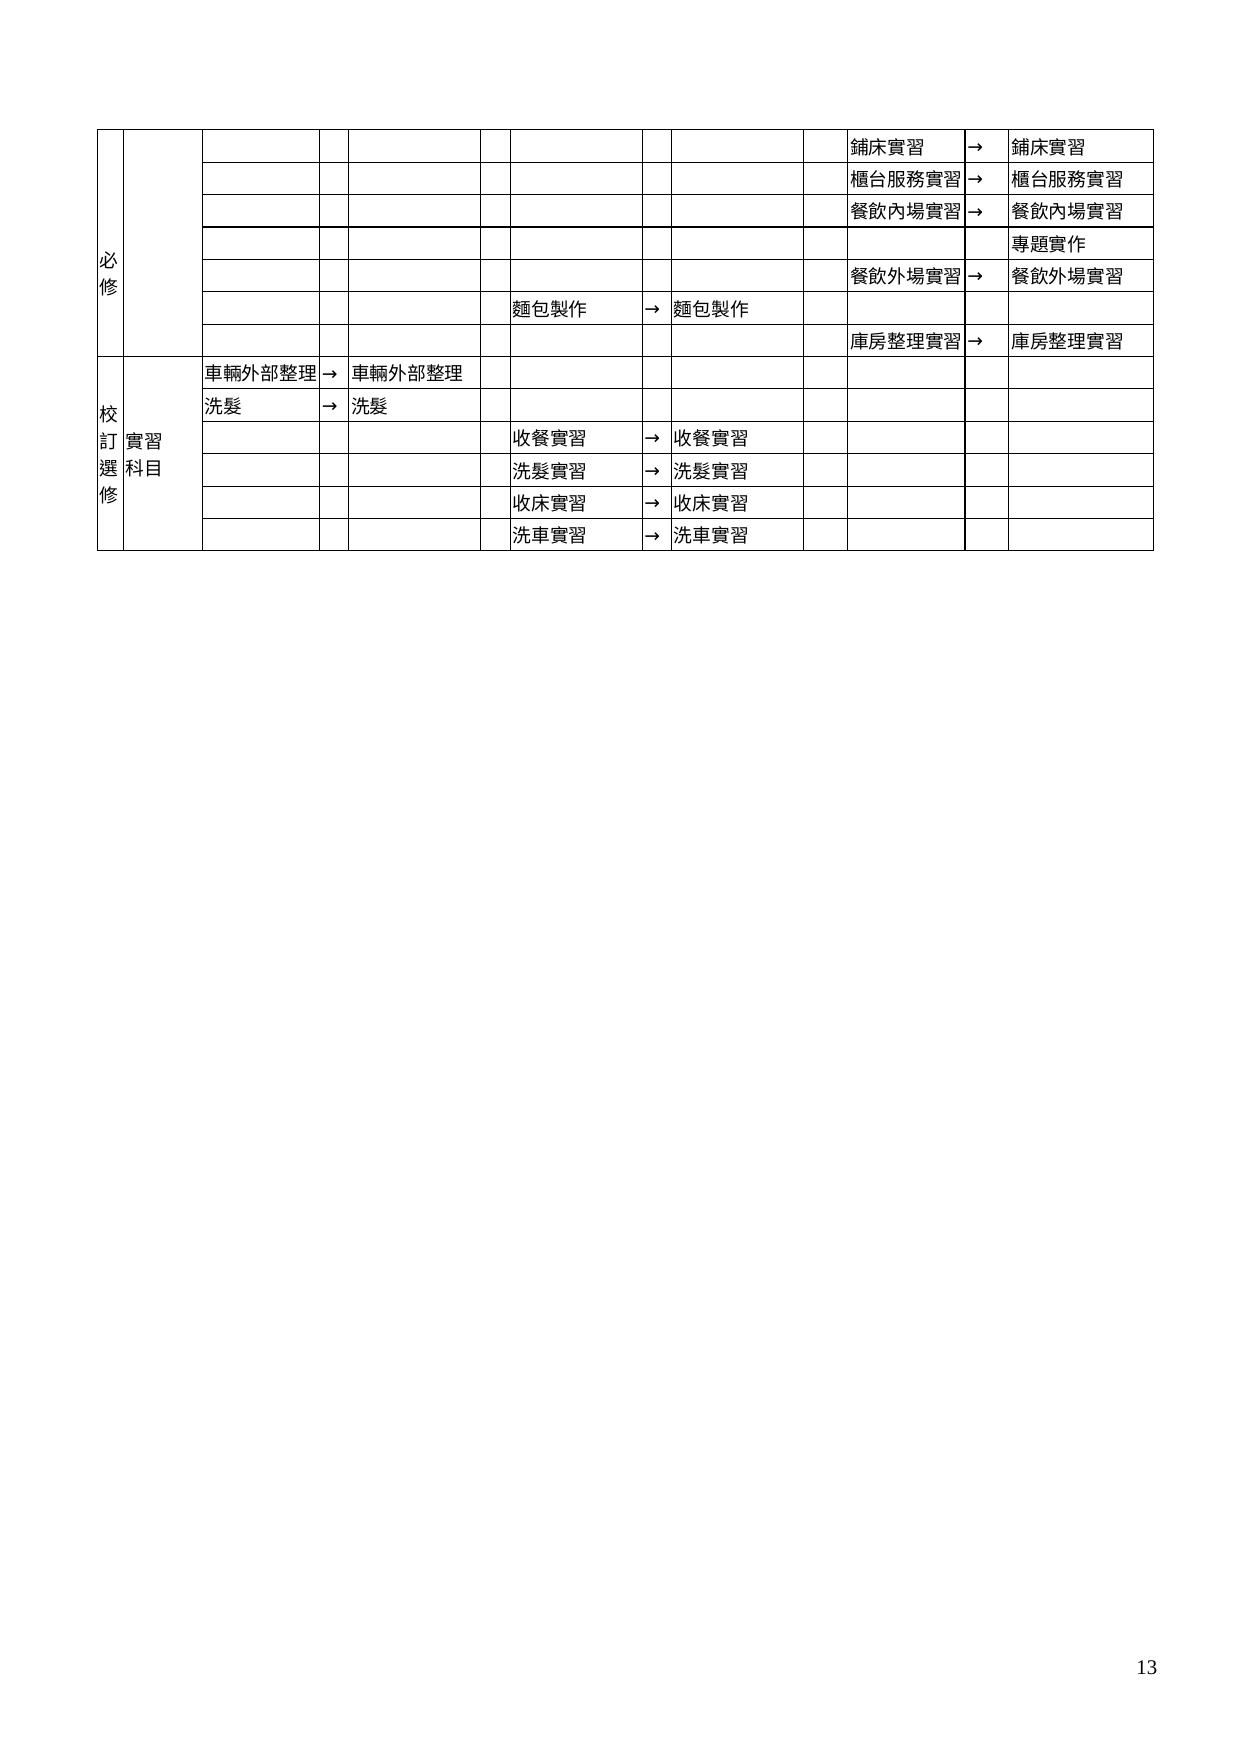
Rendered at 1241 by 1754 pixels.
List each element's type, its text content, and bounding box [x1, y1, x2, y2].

table_cell [511, 228, 642, 259]
table_cell [804, 260, 847, 291]
table_cell 庫房整理實習 [1009, 325, 1153, 356]
table_cell 洗車實習 [511, 519, 642, 550]
table_cell [804, 228, 847, 259]
table_cell [848, 454, 964, 486]
table_cell [804, 487, 847, 518]
table_cell [481, 454, 510, 486]
table_cell [481, 519, 510, 550]
table_cell → [966, 260, 1008, 291]
table_cell [643, 195, 671, 226]
table_cell [203, 422, 319, 453]
table_cell [643, 389, 671, 421]
table_cell [643, 260, 671, 291]
table_cell [966, 292, 1008, 323]
table_cell [804, 519, 847, 550]
table_cell [349, 163, 480, 194]
table_cell [848, 228, 964, 259]
table_cell [804, 357, 847, 388]
table_cell [349, 195, 480, 226]
table_cell [804, 325, 847, 356]
table_cell 餐飲外場實習 [1009, 260, 1153, 291]
table_cell [511, 195, 642, 226]
table_cell → [966, 195, 1008, 226]
table_cell [848, 422, 964, 453]
table_cell 鋪床實習 [848, 130, 964, 162]
table_cell → [966, 325, 1008, 356]
table_cell [966, 487, 1008, 518]
table_cell [203, 195, 319, 226]
table_cell [643, 325, 671, 356]
table_cell 洗髮 [349, 389, 480, 421]
table_cell [320, 519, 348, 550]
table_cell [481, 228, 510, 259]
table_cell → [643, 292, 671, 323]
table_cell [481, 260, 510, 291]
table_cell [804, 195, 847, 226]
table_cell [643, 163, 671, 194]
table_cell [511, 260, 642, 291]
table_cell [349, 228, 480, 259]
table_cell 收餐實習 [511, 422, 642, 453]
table_cell [481, 163, 510, 194]
table_cell 收餐實習 [672, 422, 803, 453]
table_cell 收床實習 [672, 487, 803, 518]
table_cell [320, 163, 348, 194]
table_cell [643, 357, 671, 388]
table_cell → [966, 130, 1008, 162]
table_cell [966, 389, 1008, 421]
table_cell [804, 422, 847, 453]
table_cell [481, 422, 510, 453]
table_cell 櫃台服務實習 [848, 163, 964, 194]
table_cell [1009, 519, 1153, 550]
table_cell [349, 260, 480, 291]
table_cell [1009, 389, 1153, 421]
table_cell [320, 292, 348, 323]
table_cell 專題實作 [1009, 228, 1153, 259]
table_cell 車輛外部整理 [349, 357, 480, 388]
table_cell 實習 科目 [124, 357, 202, 550]
table_cell [481, 195, 510, 226]
table_cell [320, 454, 348, 486]
table_cell [203, 487, 319, 518]
table_cell 車輛外部整理 [203, 357, 319, 388]
table_cell [511, 163, 642, 194]
table_cell [848, 389, 964, 421]
table_cell [481, 357, 510, 388]
table_cell [643, 228, 671, 259]
table_cell [966, 454, 1008, 486]
table_cell 餐飲內場實習 [1009, 195, 1153, 226]
table_cell [804, 130, 847, 162]
table_cell [203, 292, 319, 323]
table_cell 洗髮實習 [511, 454, 642, 486]
table_cell → [966, 163, 1008, 194]
table_cell [848, 357, 964, 388]
table_cell [966, 422, 1008, 453]
table_cell [203, 325, 319, 356]
table_cell 麵包製作 [511, 292, 642, 323]
table_cell [481, 389, 510, 421]
table_cell [848, 487, 964, 518]
table_cell 庫房整理實習 [848, 325, 964, 356]
table_cell [966, 357, 1008, 388]
table_cell 洗髮實習 [672, 454, 803, 486]
table_cell [349, 130, 480, 162]
table_cell 餐飲外場實習 [848, 260, 964, 291]
table_cell [672, 325, 803, 356]
table_cell 洗髮 [203, 389, 319, 421]
table_cell [320, 130, 348, 162]
table_cell [349, 519, 480, 550]
table_cell [349, 292, 480, 323]
table_cell 餐飲內場實習 [848, 195, 964, 226]
table_cell [672, 357, 803, 388]
table_cell [672, 260, 803, 291]
table_cell → [320, 389, 348, 421]
table_cell → [320, 357, 348, 388]
table_cell [481, 292, 510, 323]
table_cell [320, 422, 348, 453]
table_cell [203, 454, 319, 486]
table_cell [349, 422, 480, 453]
table_cell [966, 519, 1008, 550]
table_cell [511, 389, 642, 421]
table_cell [481, 487, 510, 518]
table_cell [511, 325, 642, 356]
table_cell 麵包製作 [672, 292, 803, 323]
table_cell [320, 487, 348, 518]
table_cell [1009, 357, 1153, 388]
table_cell [804, 454, 847, 486]
table_cell [203, 163, 319, 194]
table_cell [511, 130, 642, 162]
table_cell [511, 357, 642, 388]
table_cell [848, 519, 964, 550]
table_cell [320, 228, 348, 259]
table_cell [320, 260, 348, 291]
table_cell [203, 260, 319, 291]
table_cell [966, 228, 1008, 259]
table_cell [349, 454, 480, 486]
table_cell [672, 389, 803, 421]
table_cell [203, 228, 319, 259]
table_cell [1009, 292, 1153, 323]
table_cell 校訂選修 [98, 357, 123, 550]
table_cell [1009, 487, 1153, 518]
table_cell [320, 195, 348, 226]
table_cell → [643, 422, 671, 453]
table_cell → [643, 454, 671, 486]
table_cell [672, 228, 803, 259]
table_cell [349, 487, 480, 518]
table_cell [848, 292, 964, 323]
table_cell [672, 130, 803, 162]
table_cell [320, 325, 348, 356]
table_cell [804, 292, 847, 323]
table_cell [672, 163, 803, 194]
table_cell 櫃台服務實習 [1009, 163, 1153, 194]
table_cell [804, 163, 847, 194]
table_cell [203, 130, 319, 162]
table_cell → [643, 487, 671, 518]
table_cell [349, 325, 480, 356]
table_cell [672, 195, 803, 226]
table_cell 收床實習 [511, 487, 642, 518]
table_cell [643, 130, 671, 162]
table_cell [481, 130, 510, 162]
table_cell [203, 519, 319, 550]
table_cell 洗車實習 [672, 519, 803, 550]
table_cell [804, 389, 847, 421]
table_cell [1009, 454, 1153, 486]
table_cell [1009, 422, 1153, 453]
table_cell 鋪床實習 [1009, 130, 1153, 162]
table_cell [481, 325, 510, 356]
table_cell → [643, 519, 671, 550]
